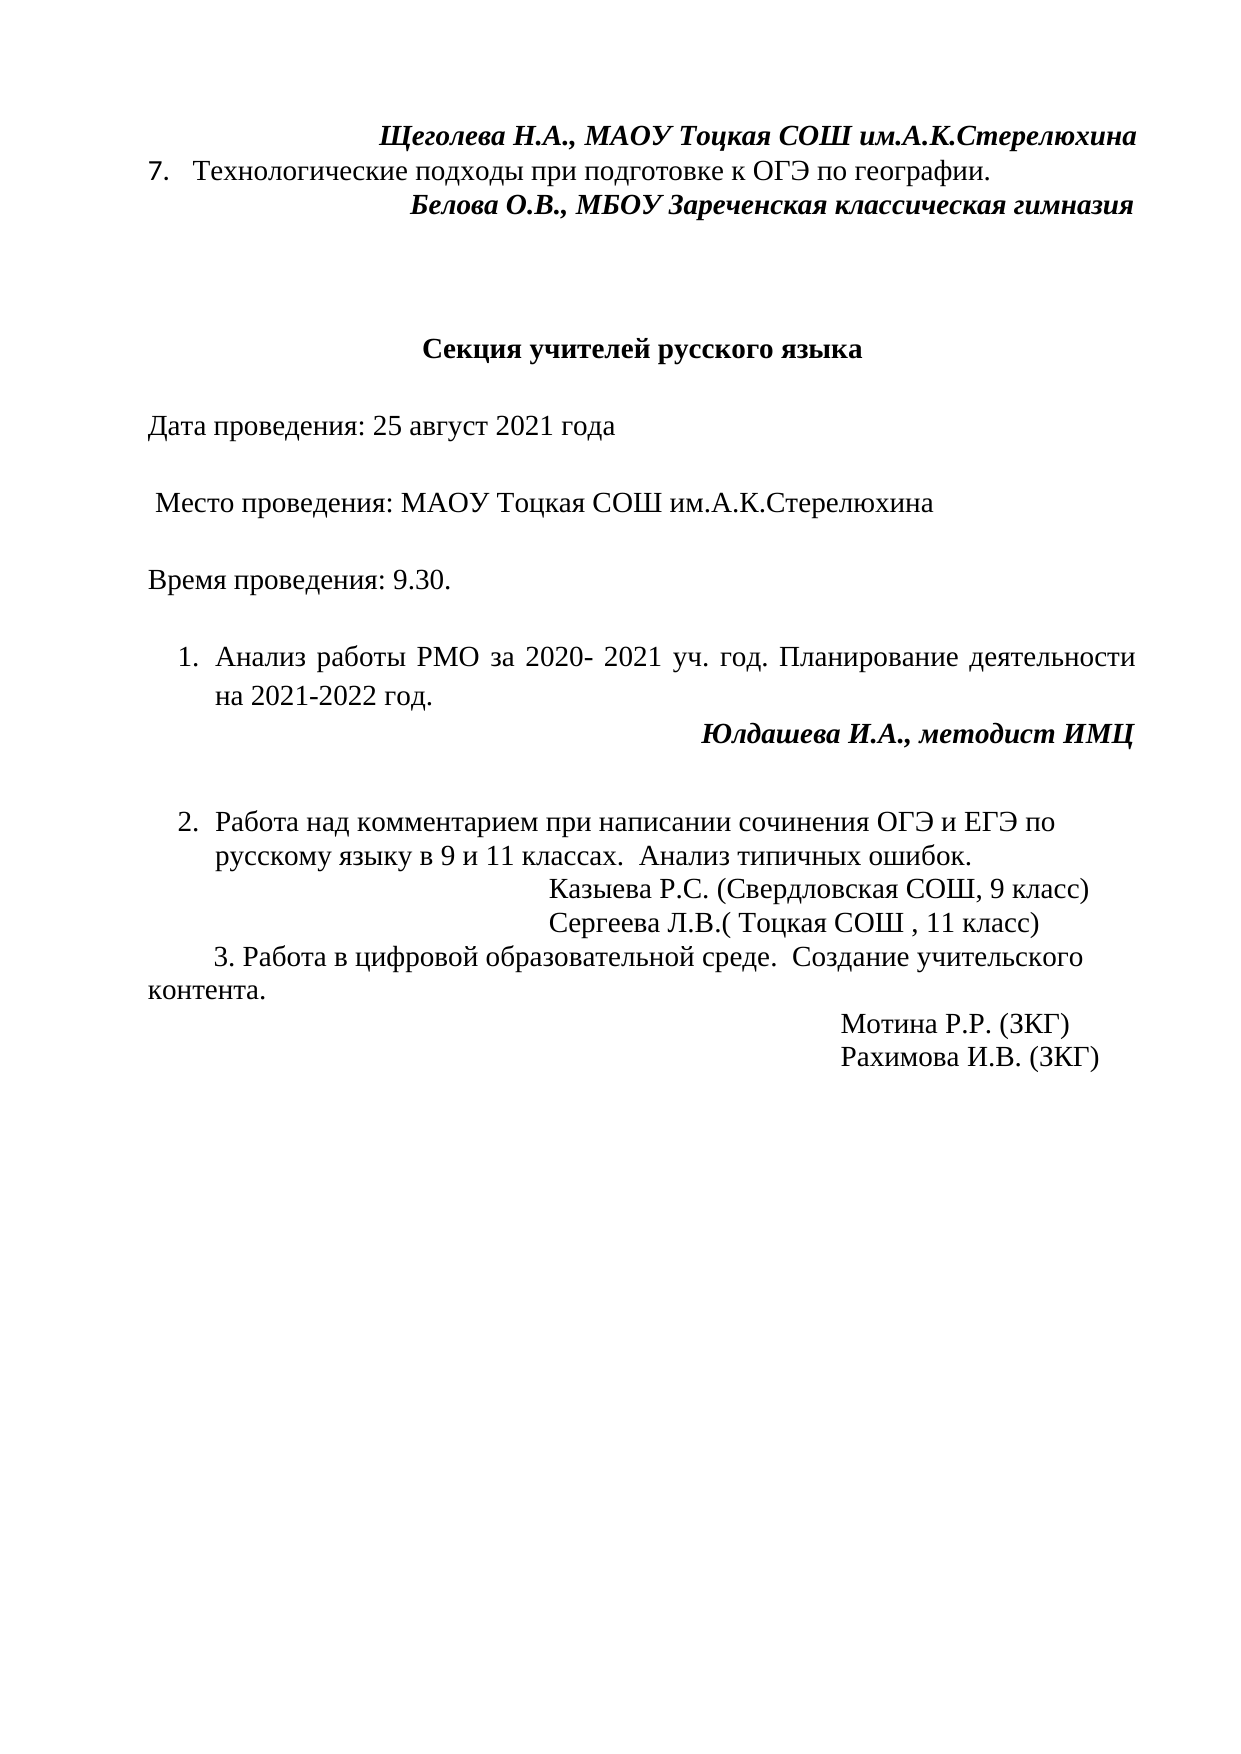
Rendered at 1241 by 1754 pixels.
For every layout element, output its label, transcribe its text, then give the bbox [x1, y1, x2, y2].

text Дата проведения: 25 август 2021 года [148, 408, 1137, 442]
text Секция учителей русского языка [148, 331, 1137, 364]
list Анализ работы РМО за 2020- 2021 уч. год. Планирование деятельности на 2021-2022 год. [177, 639, 1137, 711]
text Сергеева Л.В.( Тоцкая СОШ , 11 класс) [148, 905, 1137, 939]
text Мотина Р.Р. (ЗКГ) [148, 1006, 1137, 1039]
list Работа над комментарием при написании сочинения ОГЭ и ЕГЭ по русскому языку в 9 и 11 классах. Анализ типичных ошибок. [177, 804, 1137, 872]
list Юлдашева И.А., методист ИМЦ [215, 716, 1137, 750]
text Рахимова И.В. (ЗКГ) [148, 1039, 1137, 1073]
text Время проведения: 9.30. [148, 562, 1137, 596]
text Место проведения: МАОУ Тоцкая СОШ им.А.К.Стерелюхина [148, 485, 1137, 519]
text Щеголева Н.А., МАОУ Тоцкая СОШ им.А.К.Стерелюхина [148, 118, 1137, 152]
list Технологические подходы при подготовке к ОГЭ по географии. [148, 152, 1137, 187]
text 3. Работа в цифровой образовательной среде. Создание учительского контента. [148, 939, 1137, 1006]
text Белова О.В., МБОУ Зареченская классическая гимназия [223, 187, 1137, 221]
text Казыева Р.С. (Свердловская СОШ, 9 класс) [148, 872, 1137, 905]
